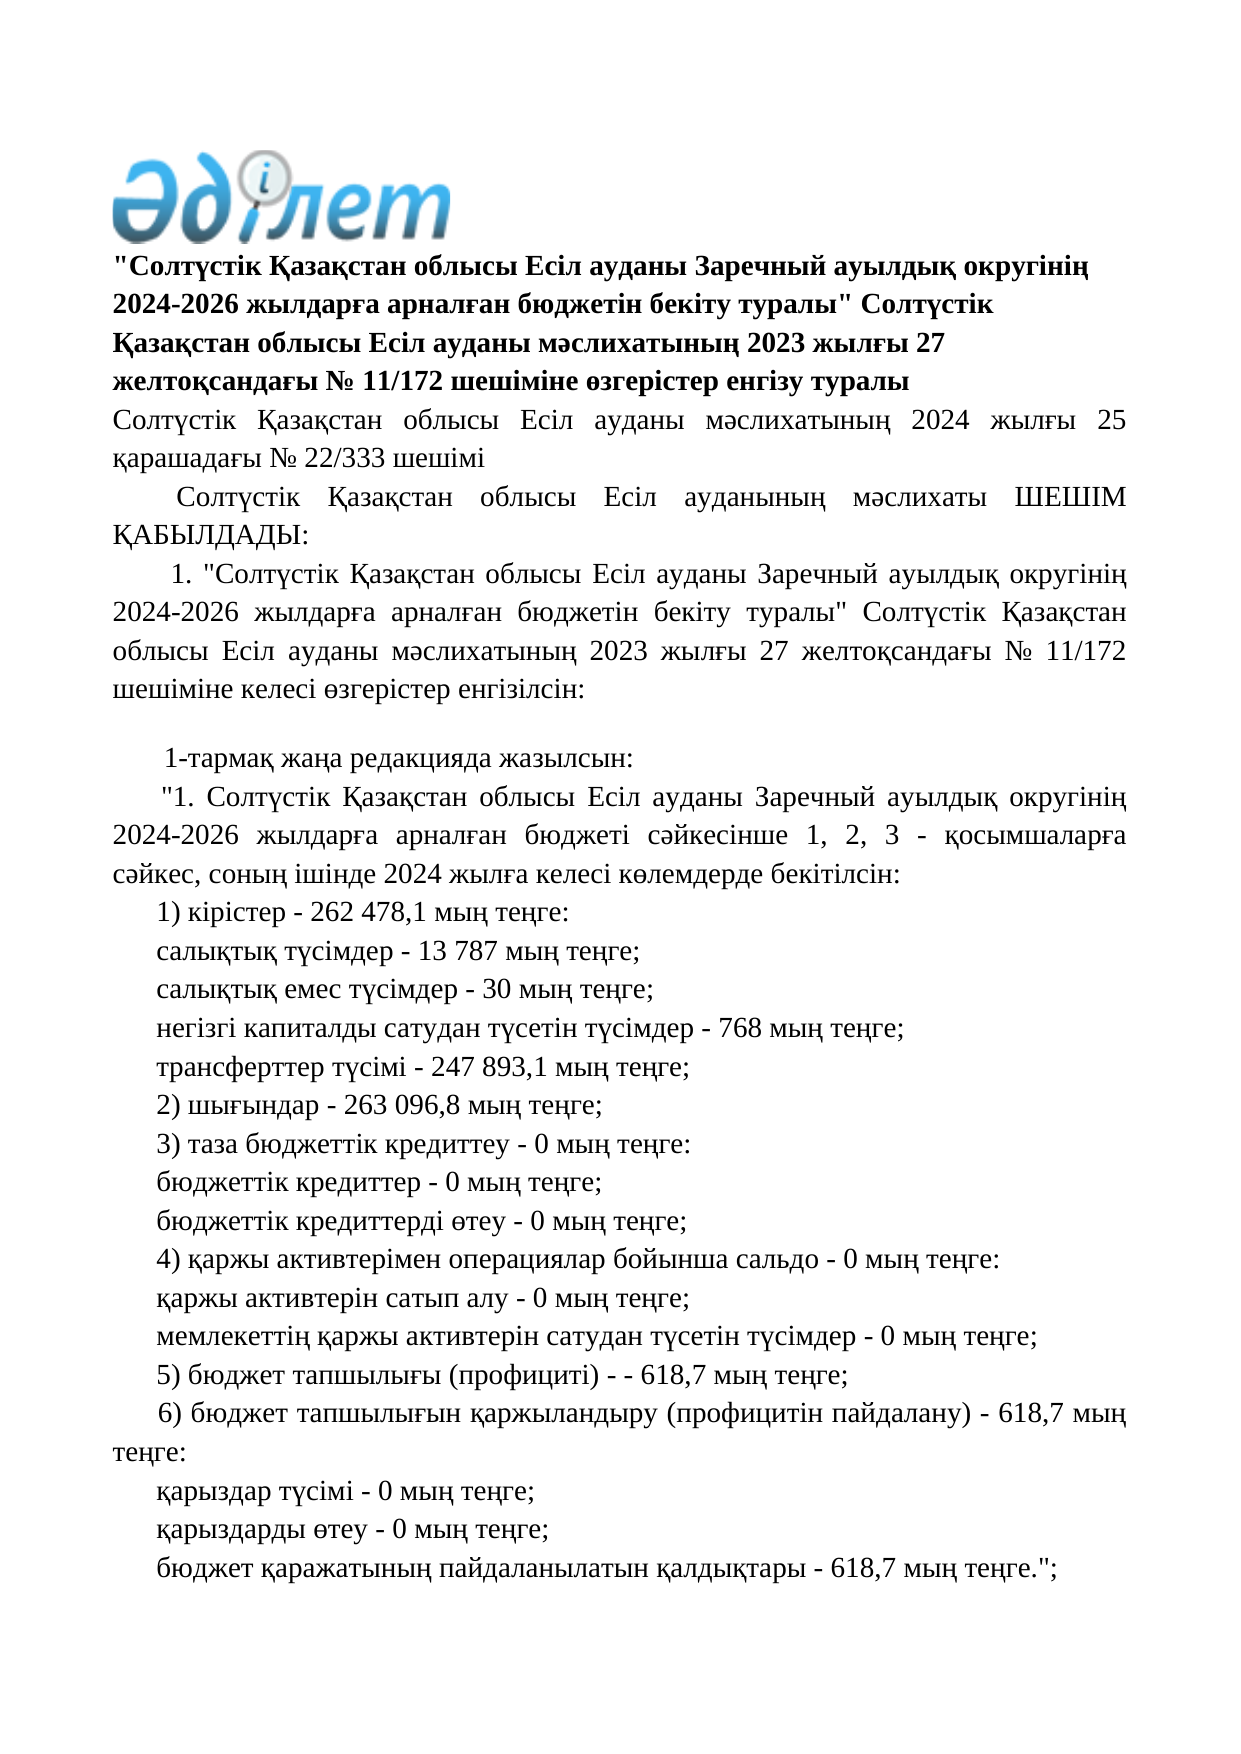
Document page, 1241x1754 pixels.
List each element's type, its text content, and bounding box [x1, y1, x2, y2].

text Солтүстік Қазақстан облысы Есіл ауданы мәслихатының 2024 жылғы 25 қарашадағы № 22/333 шешімі [112, 402, 1128, 474]
text бюджет қаражатының пайдаланылатын қалдықтары - 618,7 мың теңге."; [112, 1550, 1128, 1583]
text 3) таза бюджеттік кредиттеу - 0 мың теңге: [112, 1126, 1128, 1159]
text "Солтүстік Қазақстан облысы Есіл ауданы Заречный ауылдық округінің 2024-2026 жылдарға арналған бюджетін бекіту туралы" Солтүстік Қазақстан облысы Есіл ауданы мәслихатының 2023 жылғы 27 желтоқсандағы № 11/172 шешіміне өзгерістер енгізу туралы [112, 248, 1128, 397]
text 4) қаржы активтерімен операциялар бойынша сальдо - 0 мың теңге: [112, 1241, 1128, 1275]
text бюджеттік кредиттерді өтеу - 0 мың теңге; [112, 1203, 1128, 1236]
text мемлекеттің қаржы активтерін сатудан түсетін түсімдер - 0 мың теңге; [112, 1318, 1128, 1352]
text қарыздарды өтеу - 0 мың теңге; [112, 1511, 1128, 1545]
text 5) бюджет тапшылығы (профициті) - - 618,7 мың теңге; [112, 1357, 1128, 1391]
text салықтық емес түсімдер - 30 мың теңге; [112, 972, 1128, 1005]
text трансферттер түсімі - 247 893,1 мың теңге; [112, 1049, 1128, 1082]
text қарыздар түсімі - 0 мың теңге; [112, 1473, 1128, 1506]
text салықтық түсімдер - 13 787 мың теңге; [112, 933, 1128, 967]
text 1. "Солтүстік Қазақстан облысы Есіл ауданы Заречный ауылдық округінің 2024-2026 жылдарға арналған бюджетін бекіту туралы" Солтүстік Қазақстан облысы Есіл ауданы мәслихатының 2023 жылғы 27 желтоқсандағы № 11/172 шешіміне келесі өзгерістер енгізілсін: [112, 556, 1128, 705]
text 6) бюджет тапшылығын қаржыландыру (профицитін пайдалану) - 618,7 мың теңге: [112, 1396, 1128, 1468]
text 1-тармақ жаңа редакцияда жазылсын: [112, 740, 1128, 774]
text 2) шығындар - 263 096,8 мың теңге; [112, 1087, 1128, 1121]
text негізгі капиталды сатудан түсетін түсімдер - 768 мың теңге; [112, 1010, 1128, 1044]
text бюджеттік кредиттер - 0 мың теңге; [112, 1164, 1128, 1198]
text Солтүстік Қазақстан облысы Есіл ауданының мәслихаты ШЕШІМ ҚАБЫЛДАДЫ: [112, 479, 1128, 551]
text "1. Солтүстік Қазақстан облысы Есіл ауданы Заречный ауылдық округінің 2024-2026 жылдарға арналған бюджеті сәйкесінше 1, 2, 3 - қосымшаларға сәйкес, соның ішінде 2024 жылға келесі көлемдерде бекітілсін: [112, 779, 1128, 889]
text 1) кірістер - 262 478,1 мың теңге: [112, 894, 1128, 928]
text қаржы активтерін сатып алу - 0 мың теңге; [112, 1280, 1128, 1313]
picture [112, 150, 451, 244]
